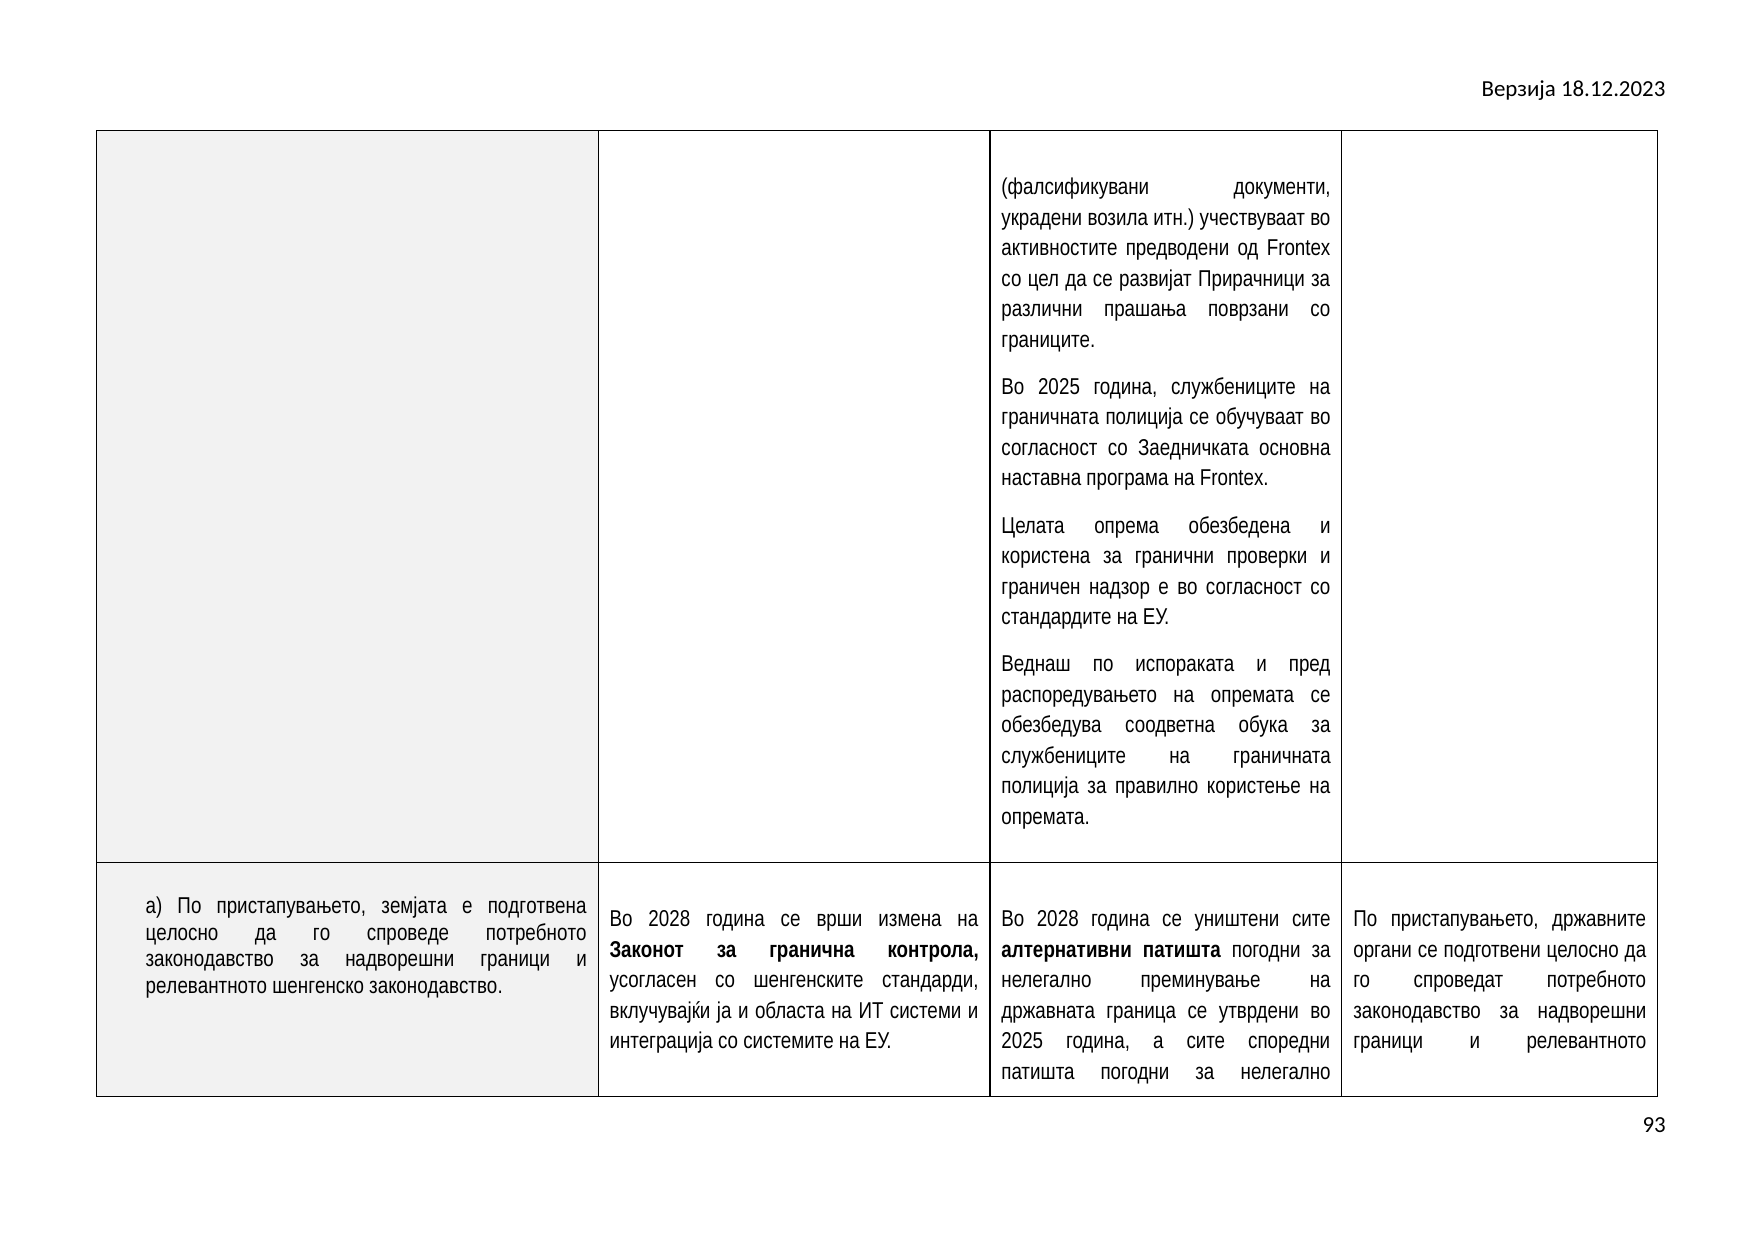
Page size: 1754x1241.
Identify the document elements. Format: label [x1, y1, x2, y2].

table_cell [1342, 131, 1657, 862]
table_cell [97, 863, 598, 1096]
table_cell [991, 131, 1341, 862]
table_cell [97, 131, 598, 862]
table_cell [991, 863, 1341, 1096]
table_cell [599, 863, 989, 1096]
table_cell [599, 131, 989, 862]
table_cell [1342, 863, 1657, 1096]
